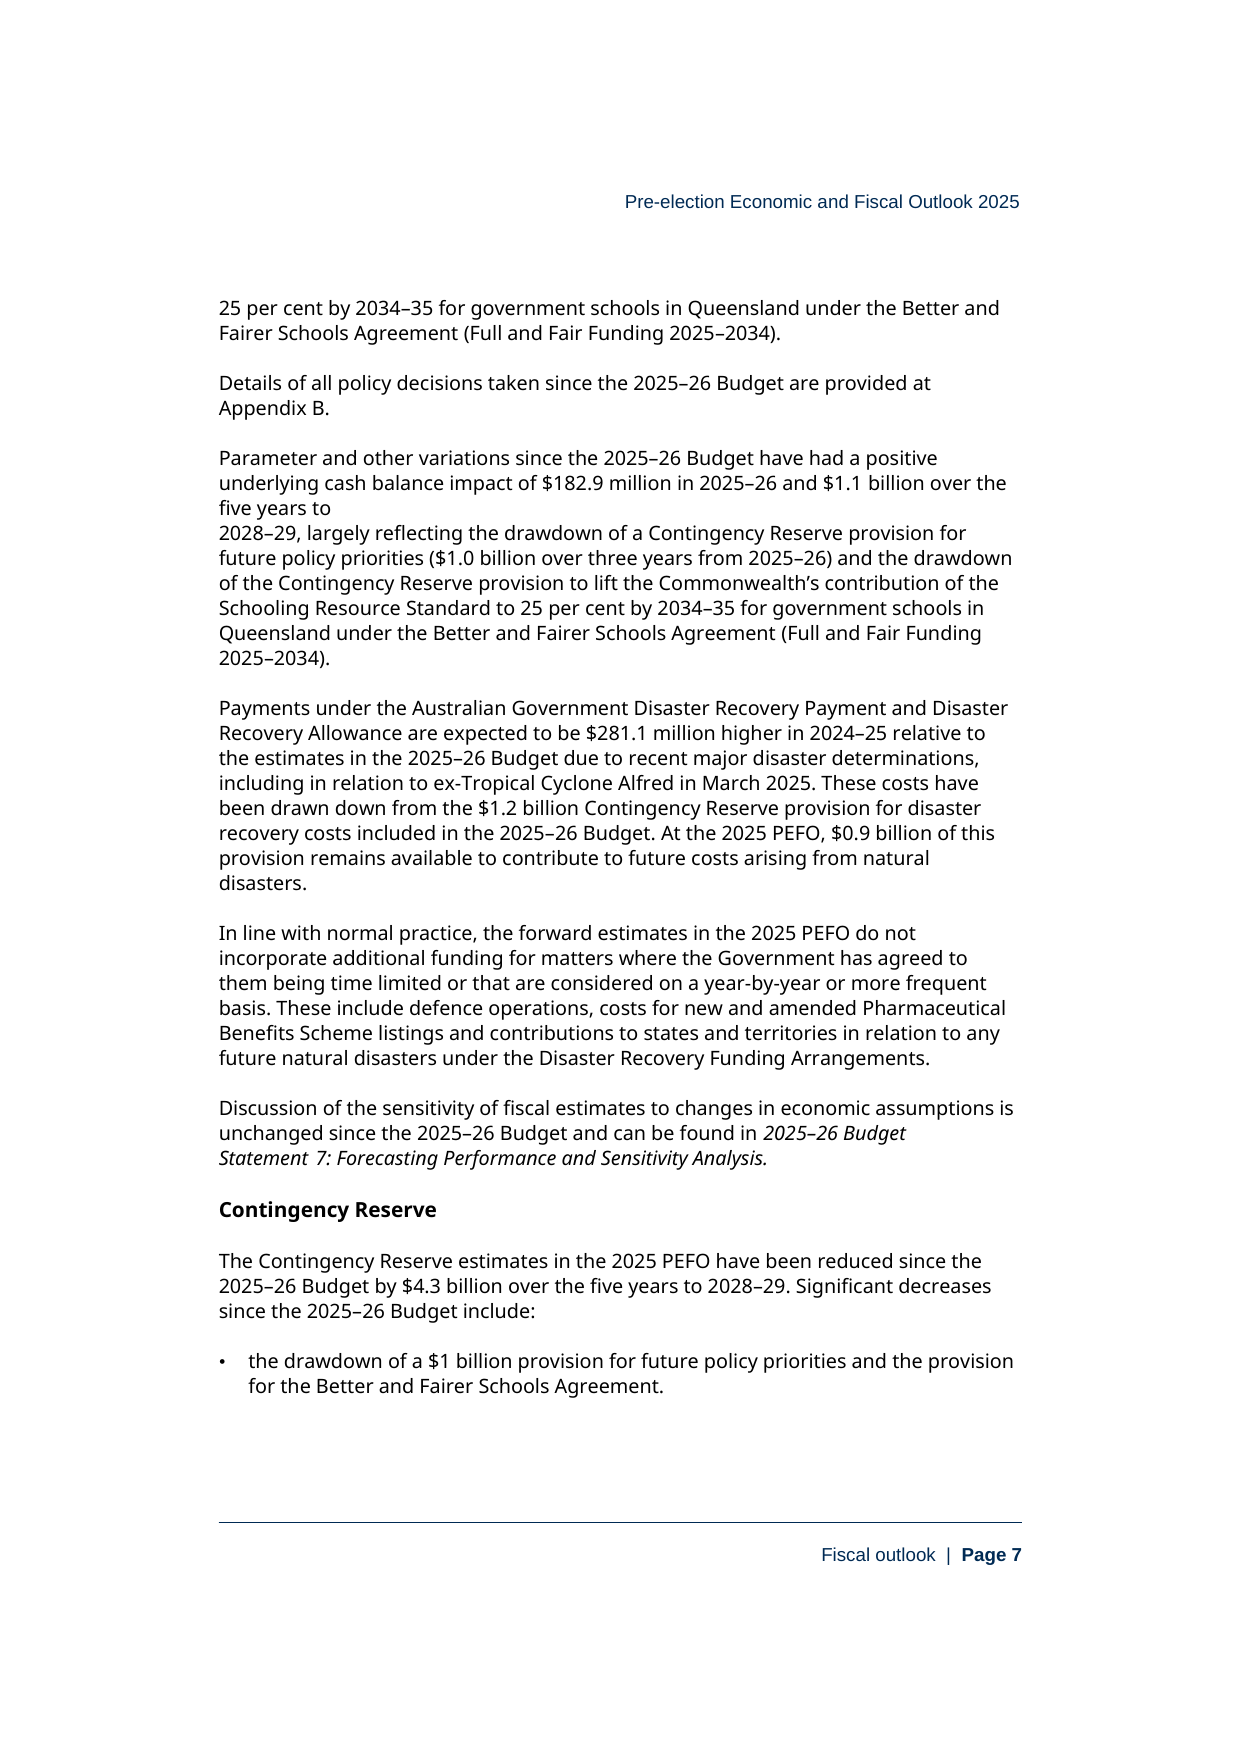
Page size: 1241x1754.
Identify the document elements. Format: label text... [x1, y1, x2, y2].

text Discussion of the sensitivity of fiscal estimates to changes in economic assumptions is unchanged since the 2025–26 Budget and can be found in 2025–26 Budget Statement 7: Forecasting Performance and Sensitivity Analysis. [218, 1095, 1022, 1170]
text the drawdown of a $1 billion provision for future policy priorities and the provision for the Better and Fairer Schools Agreement. [218, 1349, 1022, 1399]
text In line with normal practice, the forward estimates in the 2025 PEFO do not incorporate additional funding for matters where the Government has agreed to them being time limited or that are considered on a year-by-year or more frequent basis. These include defence operations, costs for new and amended Pharmaceutical Benefits Scheme listings and contributions to states and territories in relation to any future natural disasters under the Disaster Recovery Funding Arrangements. [218, 920, 1022, 1070]
text The Contingency Reserve estimates in the 2025 PEFO have been reduced since the 2025–26 Budget by $4.3 billion over the five years to 2028–29. Significant decreases since the 2025– 26 Budget include: [218, 1249, 1022, 1324]
subtitle Contingency Reserve [218, 1195, 1022, 1224]
text Parameter and other variations since the 2025–26 Budget have had a positive underlying cash balance impact of $182.9 million in 2025–26 and $1.1 billion over the five years to 2028–29, largely reflecting the drawdown of a Contingency Reserve provision for future policy priorities ($1.0 billion over three years from 2025–26) and the drawdown of the Contingency Reserve provision to lift the Commonwealth’s contribution of the Schooling Resource Standard to 25 per cent by 2034–35 for government schools in Queensland under the Better and Fairer Schools Agreement (Full and Fair Funding 2025–2034). [218, 445, 1022, 670]
text Payments under the Australian Government Disaster Recovery Payment and Disaster Recovery Allowance are expected to be $281.1 million higher in 2024–25 relative to the estimates in the 2025–26 Budget due to recent major disaster determinations, including in relation to ex-Tropical Cyclone Alfred in March 2025. These costs have been drawn down from the $1.2 billion Contingency Reserve provision for disaster recovery costs included in the 2025– 26 Budget. At the 2025 PEFO, $0.9 billion of this provision remains available to contribute to future costs arising from natural disasters. [218, 695, 1022, 895]
text Details of all policy decisions taken since the 2025–26 Budget are provided at Appendix B. [218, 370, 1022, 420]
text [218, 295, 1022, 345]
